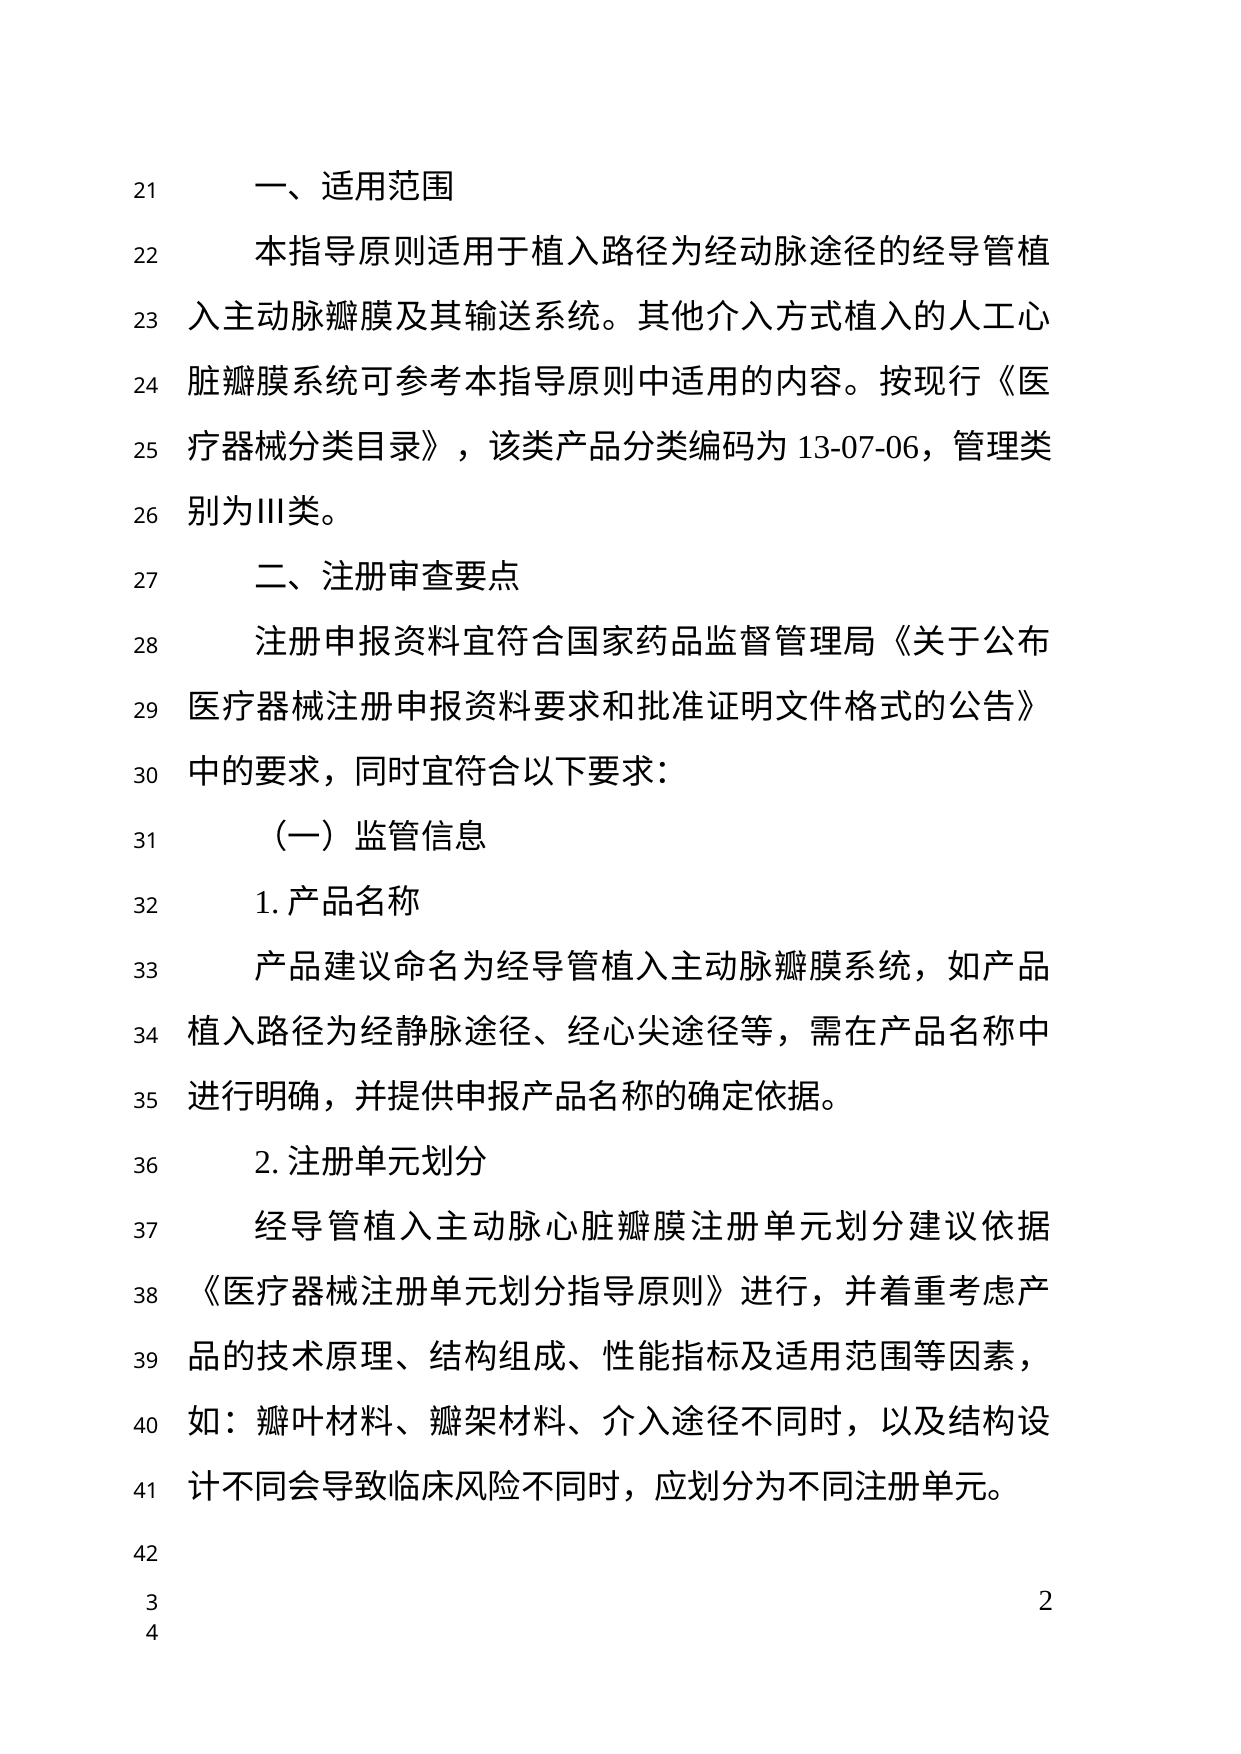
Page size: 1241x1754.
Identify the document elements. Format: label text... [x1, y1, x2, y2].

text 经导管植入主动脉心脏瓣膜注册单元划分建议依据《医疗器械注册单元划分指导原则》进行，并着重考虑产品的技术原理、结构组成、性能指标及适用范围等因素，如：瓣叶材料、瓣架材料、介入途径不同时，以及结构设计不同会导致临床风险不同时，应划分为不同注册单元。 [187, 1192, 1053, 1517]
text 2. 注册单元划分 [187, 1127, 1053, 1192]
text （一）监管信息 [187, 802, 1053, 867]
text 产品建议命名为经导管植入主动脉瓣膜系统，如产品植入路径为经静脉途径、经心尖途径等，需在产品名称中进行明确，并提供申报产品名称的确定依据。 [187, 932, 1053, 1127]
text 二、注册审查要点 [187, 542, 1053, 607]
text 1. 产品名称 [187, 867, 1053, 932]
text 本指导原则适用于植入路径为经动脉途径的经导管植入主动脉瓣膜及其输送系统。其他介入方式植入的人工心脏瓣膜系统可参考本指导原则中适用的内容。按现行《医疗器械分类目录》，该类产品分类编码为13-07-06，管理类别为Ⅲ类。 [187, 217, 1053, 542]
subtitle 一、适用范围 [187, 152, 1053, 217]
text 注册申报资料宜符合国家药品监督管理局《关于公布医疗器械注册申报资料要求和批准证明文件格式的公告》中的要求，同时宜符合以下要求： [187, 607, 1053, 802]
